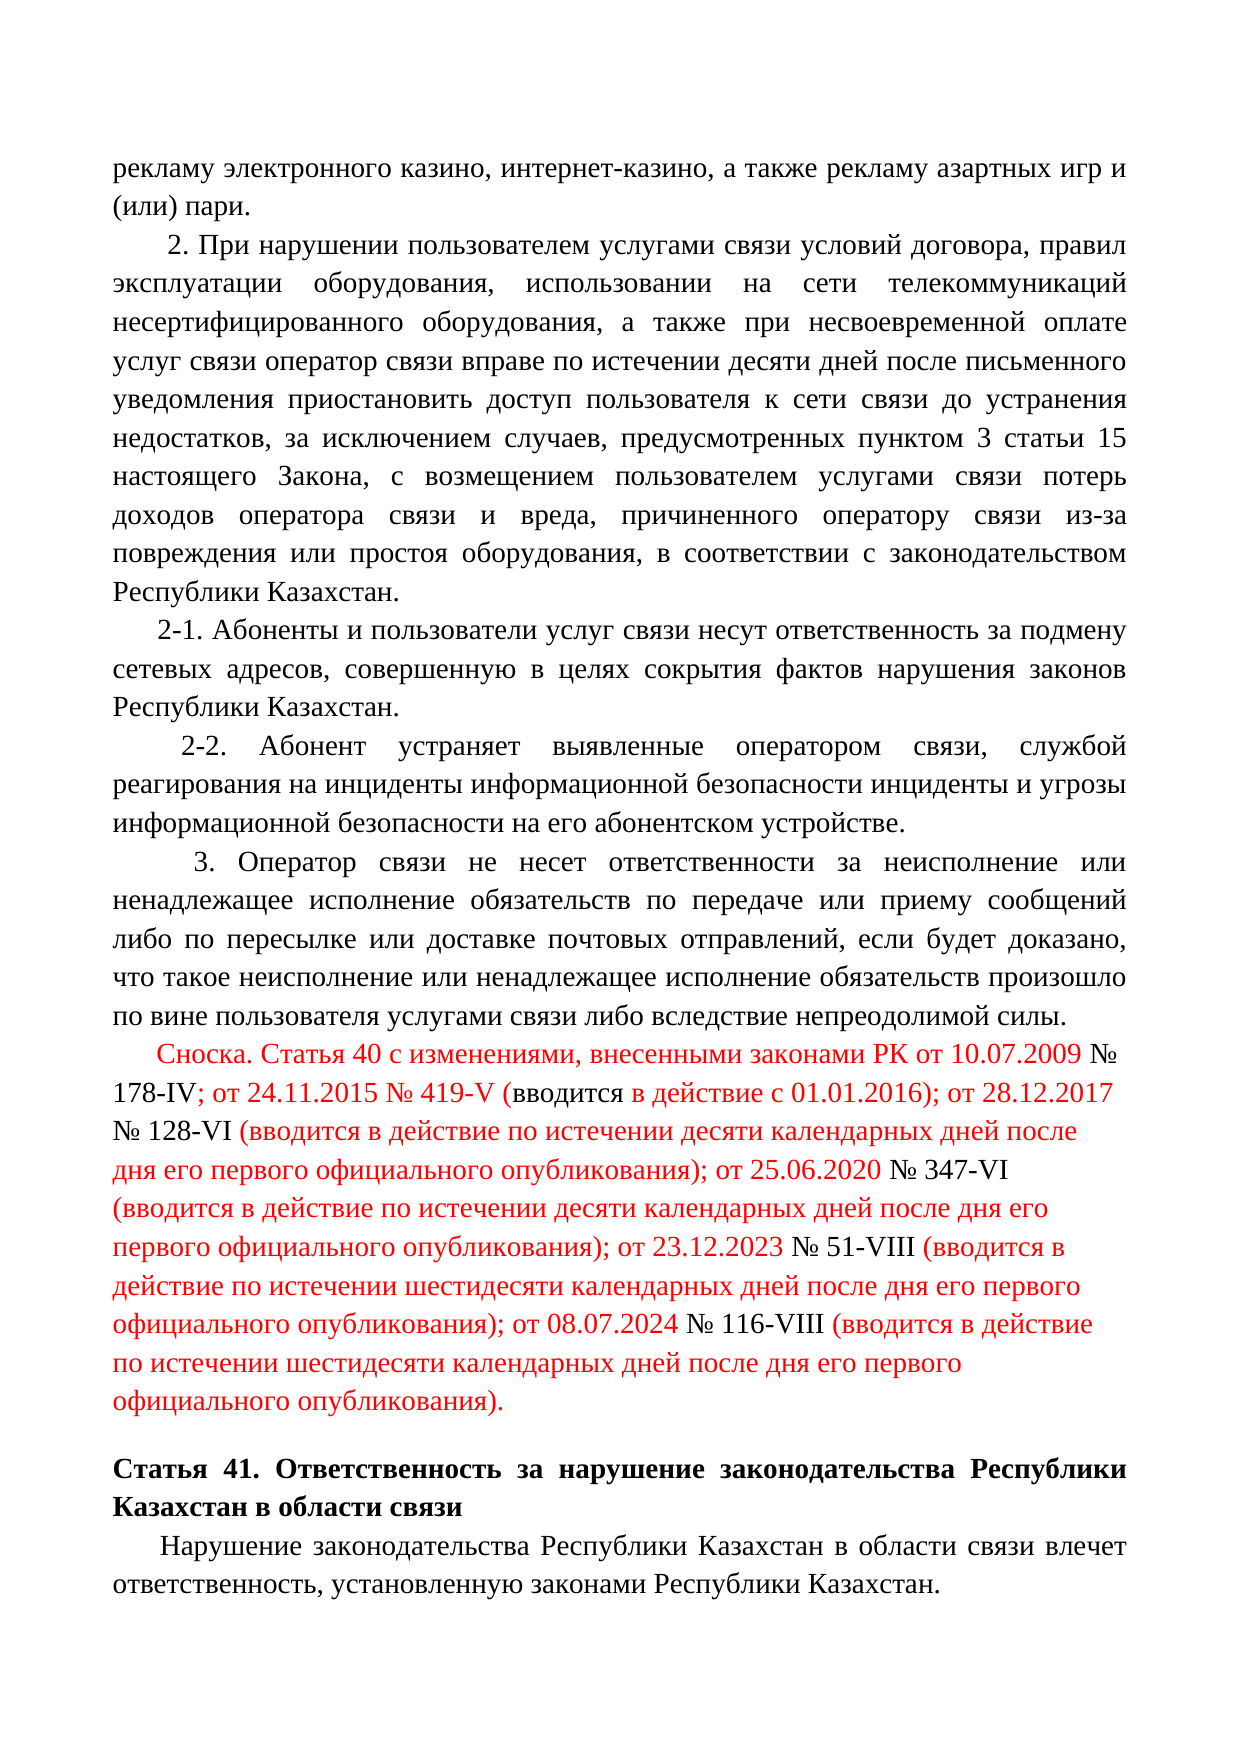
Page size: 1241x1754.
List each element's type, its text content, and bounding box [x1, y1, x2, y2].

text 2-1. Абоненты и пользователи услуг связи несут ответственность за подмену сетевых адресов, совершенную в целях сокрытия фактов нарушения законов Республики Казахстан. [112, 612, 1128, 723]
text Нарушение законодательства Республики Казахстан в области связи влечет ответственность, установленную законами Республики Казахстан. [112, 1528, 1128, 1600]
text 3. Оператор связи не несет ответственности за неисполнение или ненадлежащее исполнение обязательств по передаче или приему сообщений либо по пересылке или доставке почтовых отправлений, если будет доказано, что такое неисполнение или ненадлежащее исполнение обязательств произошло по вине пользователя услугами связи либо вследствие непреодолимой силы. [112, 844, 1128, 1031]
text 2. При нарушении пользователем услугами связи условий договора, правил эксплуатации оборудования, использовании на сети телекоммуникаций несертифицированного оборудования, а также при несвоевременной оплате услуг связи оператор связи вправе по истечении десяти дней после письменного уведомления приостановить доступ пользователя к сети связи до устранения недостатков, за исключением случаев, предусмотренных пунктом 3 статьи 15 настоящего Закона, с возмещением пользователем услугами связи потерь доходов оператора связи и вреда, причиненного оператору связи из-за повреждения или простоя оборудования, в соответствии с законодательством Республики Казахстан. [112, 227, 1128, 607]
text Сноска. Статья 40 с изменениями, внесенными законами РК от 10.07.2009 № 178-IV; от 24.11.2015 № 419-V (вводится в действие с 01.01.2016); от 28.12.2017 № 128-VІ (вводится в действие по истечении десяти календарных дней после дня его первого официального опубликования); от 25.06.2020 № 347-VI (вводится в действие по истечении десяти календарных дней после дня его первого официального опубликования); от 23.12.2023 № 51-VIII (вводится в действие по истечении шестидесяти календарных дней после дня его первого официального опубликования); от 08.07.2024 № 116-VIII (вводится в действие по истечении шестидесяти календарных дней после дня его первого официального опубликования). [112, 1036, 1128, 1447]
text 2-2. Абонент устраняет выявленные оператором связи, службой реагирования на инциденты информационной безопасности инциденты и угрозы информационной безопасности на его абонентском устройстве. [112, 728, 1128, 839]
text Статья 41. Ответственность за нарушение законодательства Республики Казахстан в области связи [112, 1451, 1128, 1523]
